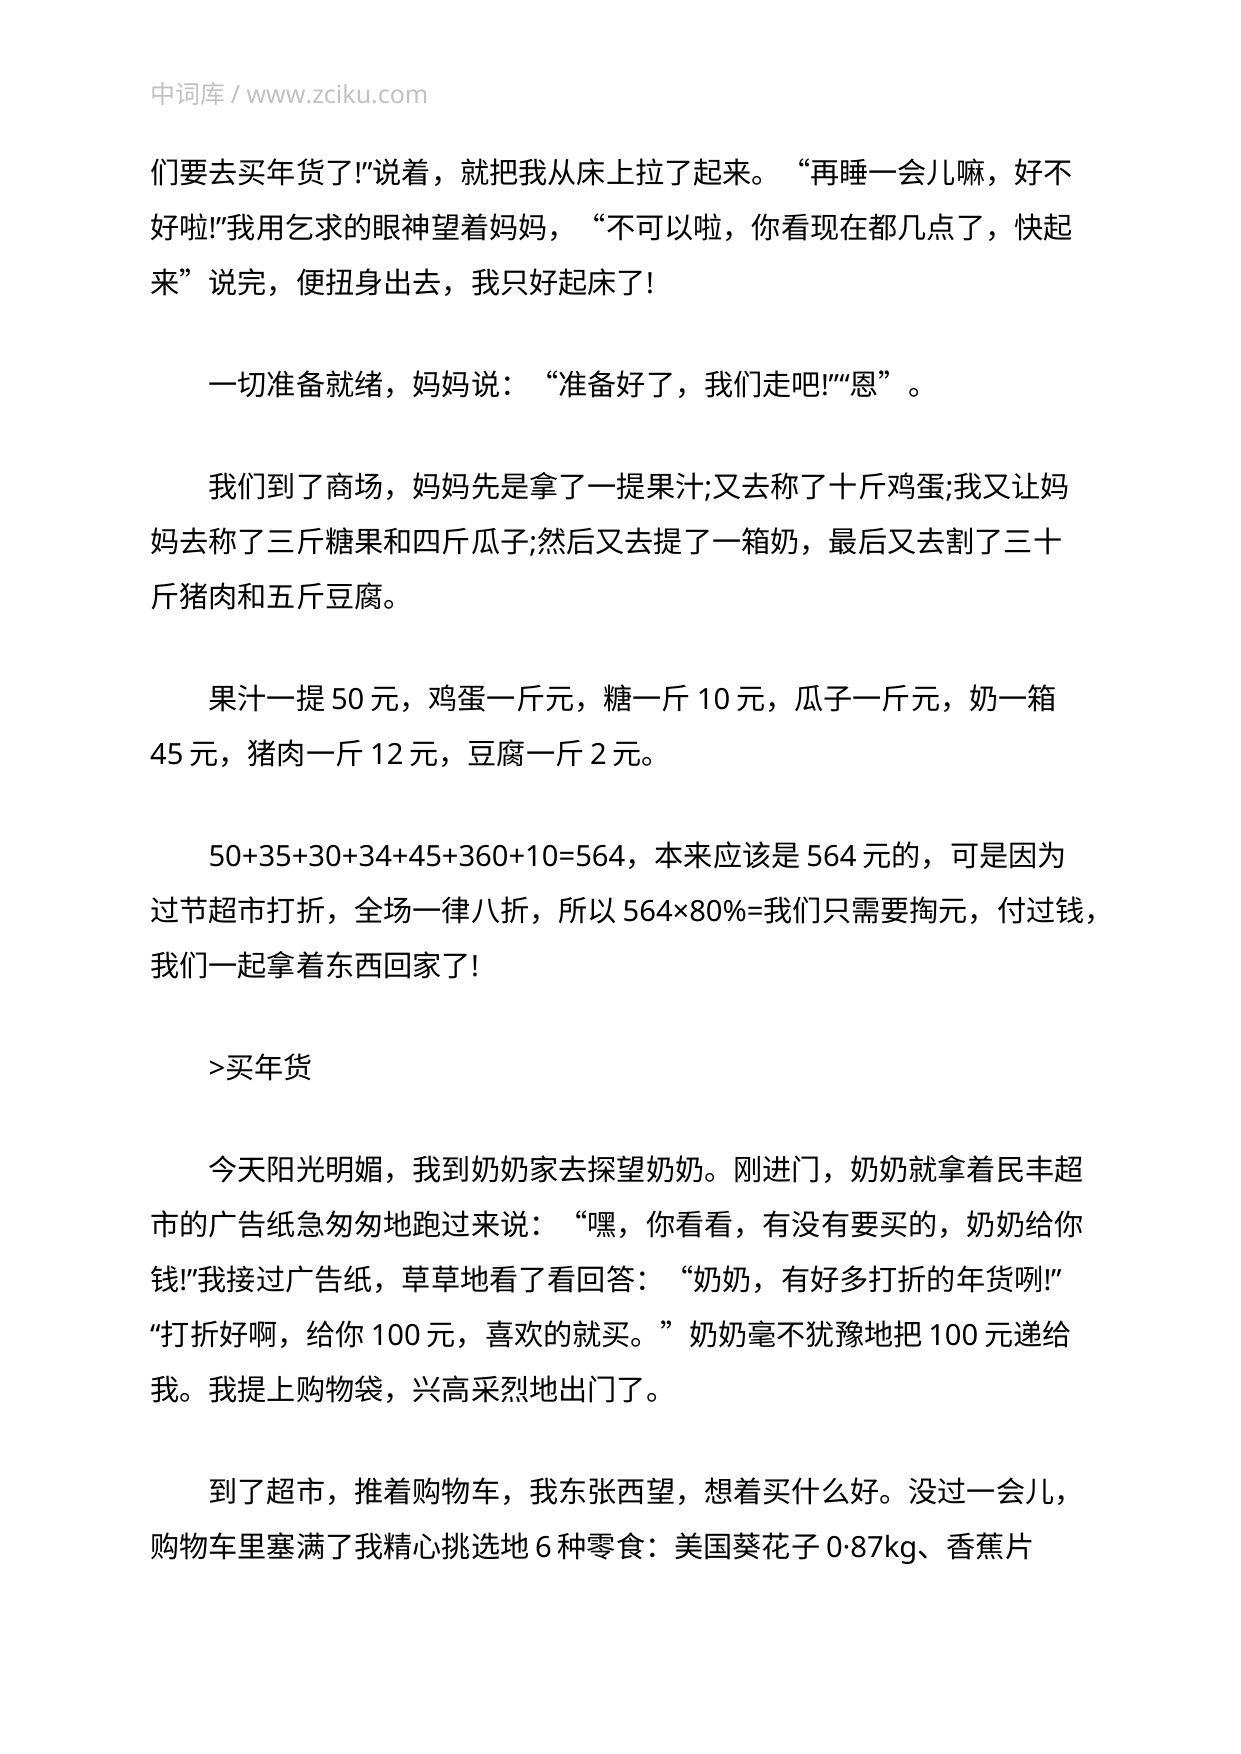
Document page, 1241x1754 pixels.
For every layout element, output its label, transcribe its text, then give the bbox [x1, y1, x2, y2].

text 一切准备就绪，妈妈说：“准备好了，我们走吧!”“恩”。 [150, 362, 1090, 404]
text 50+35+30+34+45+360+10=564，本来应该是564元的，可是因为过节超市打折，全场一律八折，所以564×80%=我们只需要掏元，付过钱，我们一起拿着东西回家了! [150, 833, 1090, 985]
text 今天阳光明媚，我到奶奶家去探望奶奶。刚进门，奶奶就拿着民丰超市的广告纸急匆匆地跑过来说：“嘿，你看看，有没有要买的，奶奶给你钱!”我接过广告纸，草草地看了看回答：“奶奶，有好多打折的年货咧!”“打折好啊，给你100元，喜欢的就买。”奶奶毫不犹豫地把100元递给我。我提上购物袋，兴高采烈地出门了。 [150, 1147, 1090, 1409]
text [150, 150, 1090, 302]
text 果汁一提50元，鸡蛋一斤元，糖一斤10元，瓜子一斤元，奶一箱45元，猪肉一斤12元，豆腐一斤2元。 [150, 676, 1090, 773]
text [150, 1468, 1090, 1566]
text >买年货 [150, 1045, 1090, 1087]
text 我们到了商场，妈妈先是拿了一提果汁;又去称了十斤鸡蛋;我又让妈妈去称了三斤糖果和四斤瓜子;然后又去提了一箱奶，最后又去割了三十斤猪肉和五斤豆腐。 [150, 464, 1090, 616]
